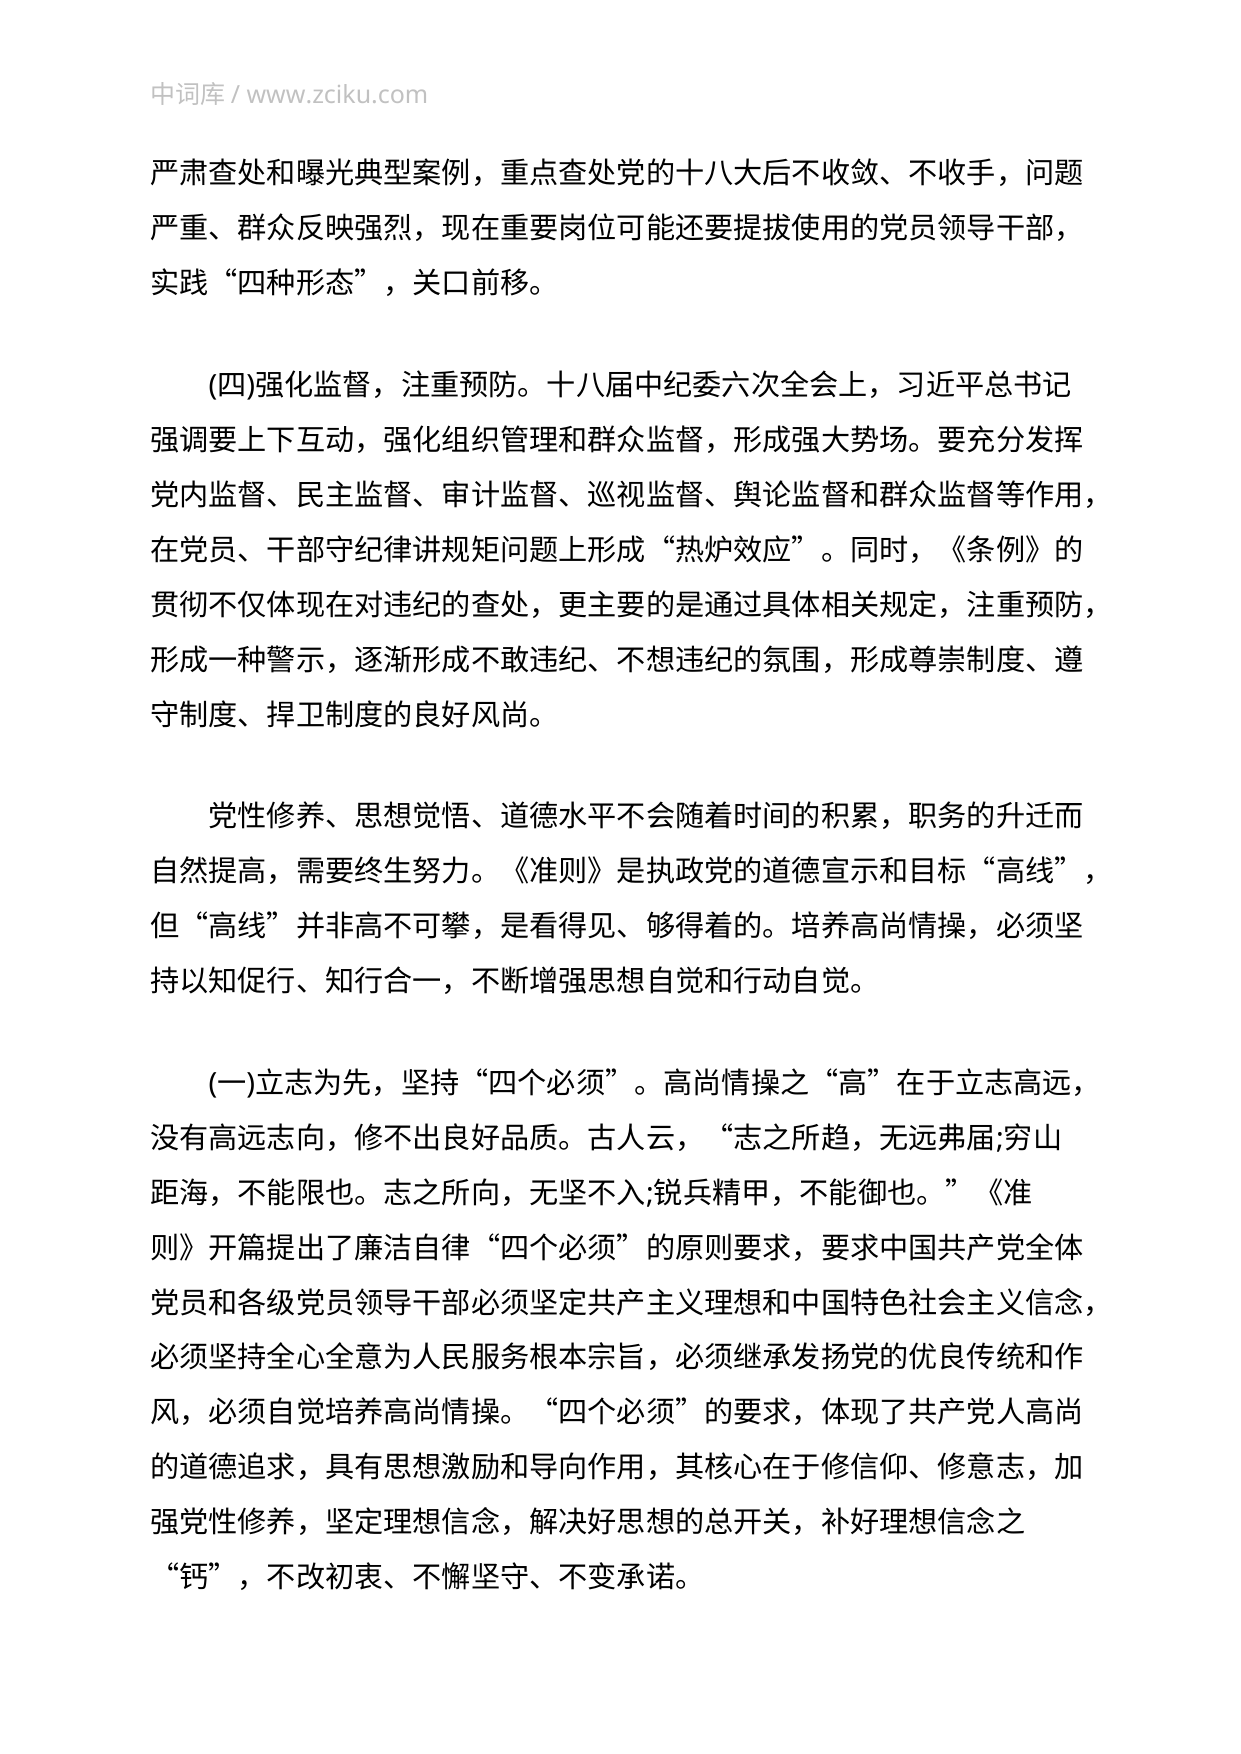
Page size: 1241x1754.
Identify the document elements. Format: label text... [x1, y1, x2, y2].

text (四)强化监督，注重预防。十八届中纪委六次全会上，习近平总书记强调要上下互动，强化组织管理和群众监督，形成强大势场。要充分发挥党内监督、民主监督、审计监督、巡视监督、舆论监督和群众监督等作用，在党员、干部守纪律讲规矩问题上形成“热炉效应”。同时，《条例》的贯彻不仅体现在对违纪的查处，更主要的是通过具体相关规定，注重预防，形成一种警示，逐渐形成不敢违纪、不想违纪的氛围，形成尊崇制度、遵守制度、捍卫制度的良好风尚。 [150, 362, 1090, 733]
text (一)立志为先，坚持“四个必须”。高尚情操之“高”在于立志高远，没有高远志向，修不出良好品质。古人云，“志之所趋，无远弗届;穷山距海，不能限也。志之所向，无坚不入;锐兵精甲，不能御也。”《准则》开篇提出了廉洁自律“四个必须”的原则要求，要求中国共产党全体党员和各级党员领导干部必须坚定共产主义理想和中国特色社会主义信念，必须坚持全心全意为人民服务根本宗旨，必须继承发扬党的优良传统和作风，必须自觉培养高尚情操。“四个必须”的要求，体现了共产党人高尚的道德追求，具有思想激励和导向作用，其核心在于修信仰、修意志，加强党性修养，坚定理想信念，解决好思想的总开关，补好理想信念之“钙”，不改初衷、不懈坚守、不变承诺。 [150, 1059, 1090, 1596]
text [150, 150, 1090, 302]
text 党性修养、思想觉悟、道德水平不会随着时间的积累，职务的升迁而自然提高，需要终生努力。《准则》是执政党的道德宣示和目标“高线”，但“高线”并非高不可攀，是看得见、够得着的。培养高尚情操，必须坚持以知促行、知行合一，不断增强思想自觉和行动自觉。 [150, 793, 1090, 1000]
